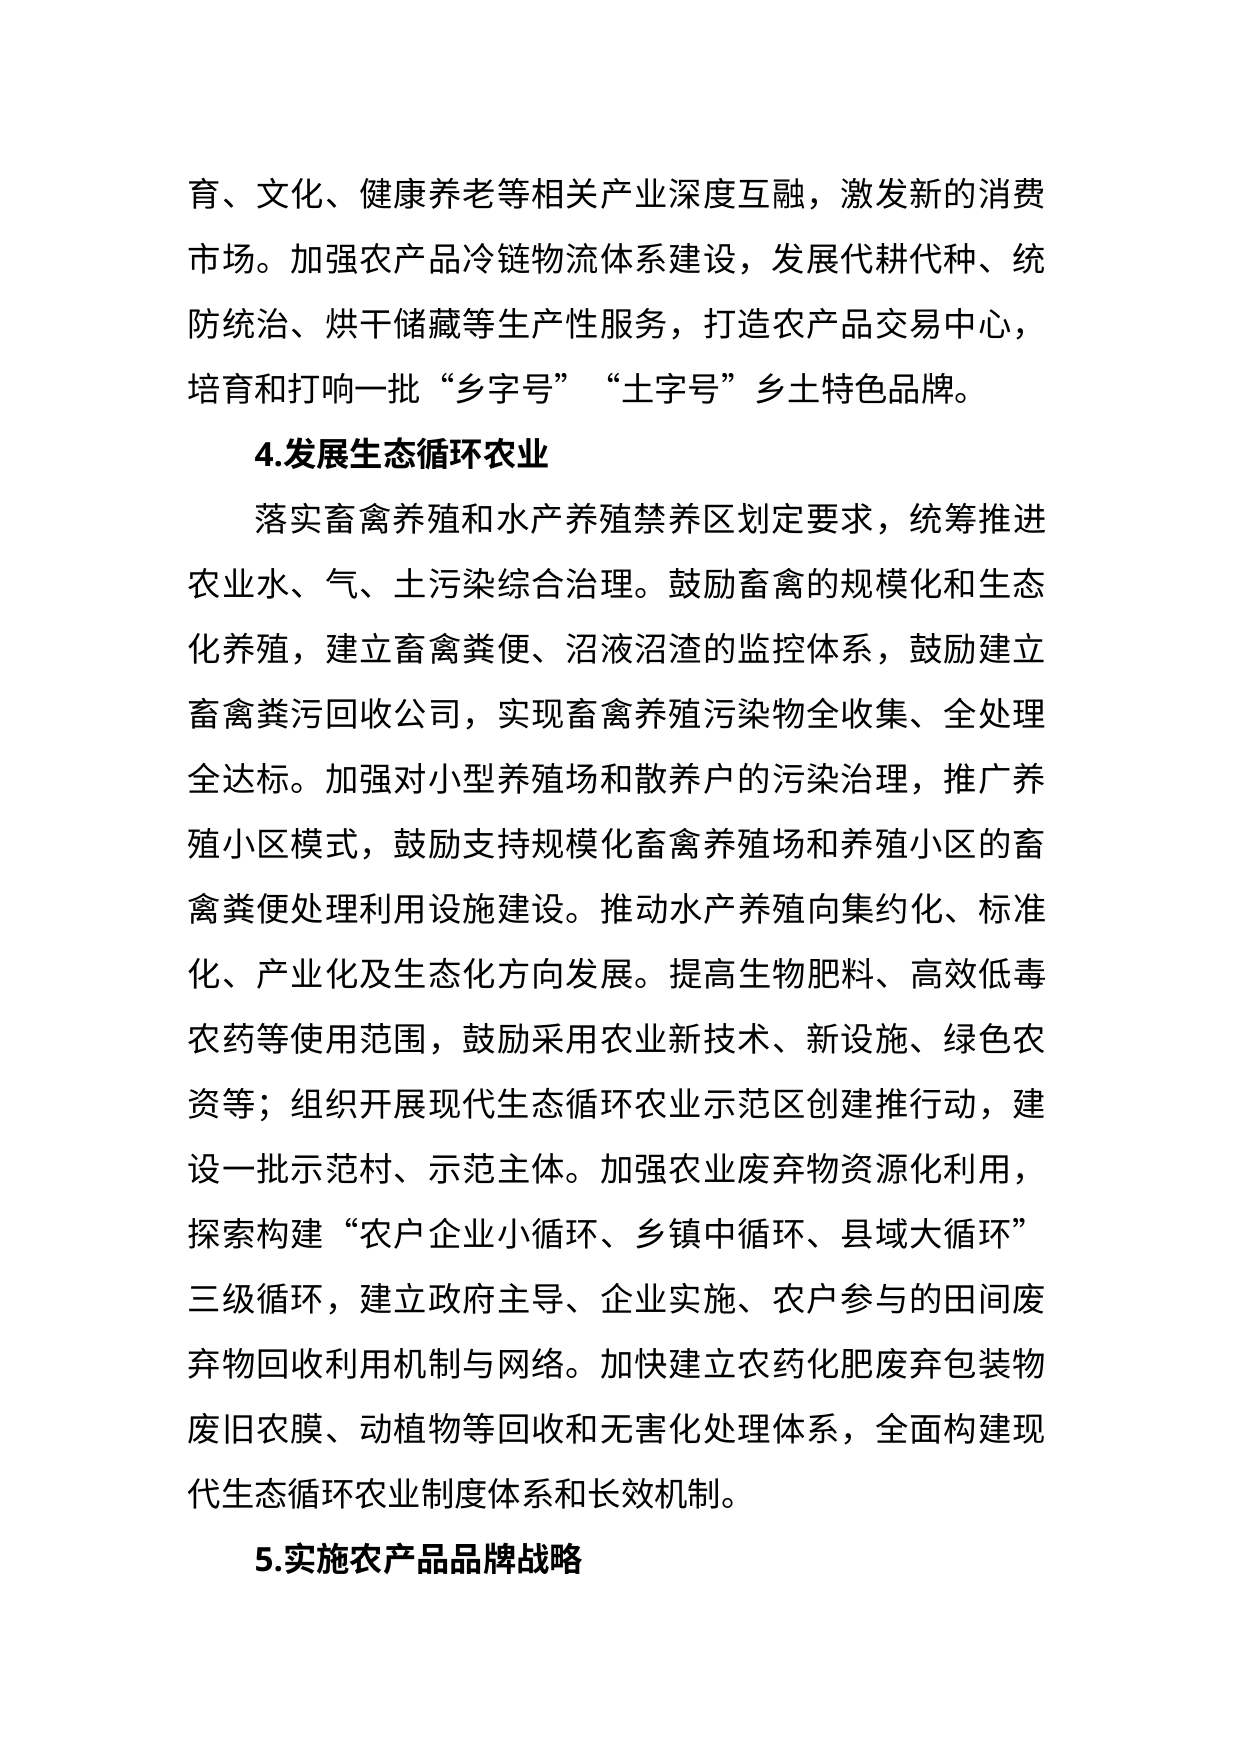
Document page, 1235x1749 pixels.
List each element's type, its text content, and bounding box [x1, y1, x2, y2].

text 落实畜禽养殖和水产养殖禁养区划定要求，统筹推进农业水、气、土污染综合治理。鼓励畜禽的规模化和生态化养殖，建立畜禽粪便、沼液沼渣的监控体系，鼓励建立畜禽粪污回收公司，实现畜禽养殖污染物全收集、全处理、全达标。加强对小型养殖场和散养户的污染治理，推广养殖小区模式，鼓励支持规模化畜禽养殖场和养殖小区的畜禽粪便处理利用设施建设。推动水产养殖向集约化、标准化、产业化及生态化方向发展。提高生物肥料、高效低毒农药等使用范围，鼓励采用农业新技术、新设施、绿色农资等；组织开展现代生态循环农业示范区创建推行动，建设一批示范村、示范主体。加强农业废弃物资源化利用，探索构建“农户企业小循环、乡镇中循环、县域大循环”三级循环，建立政府主导、企业实施、农户参与的田间废弃物回收利用机制与网络。加快建立农药化肥废弃包装物、废旧农膜、动植物等回收和无害化处理体系，全面构建现代生态循环农业制度体系和长效机制。 [187, 484, 1047, 1524]
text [187, 159, 1047, 419]
text 4.发展生态循环农业 [187, 419, 1047, 484]
text 5.实施农产品品牌战略 [187, 1524, 1047, 1589]
